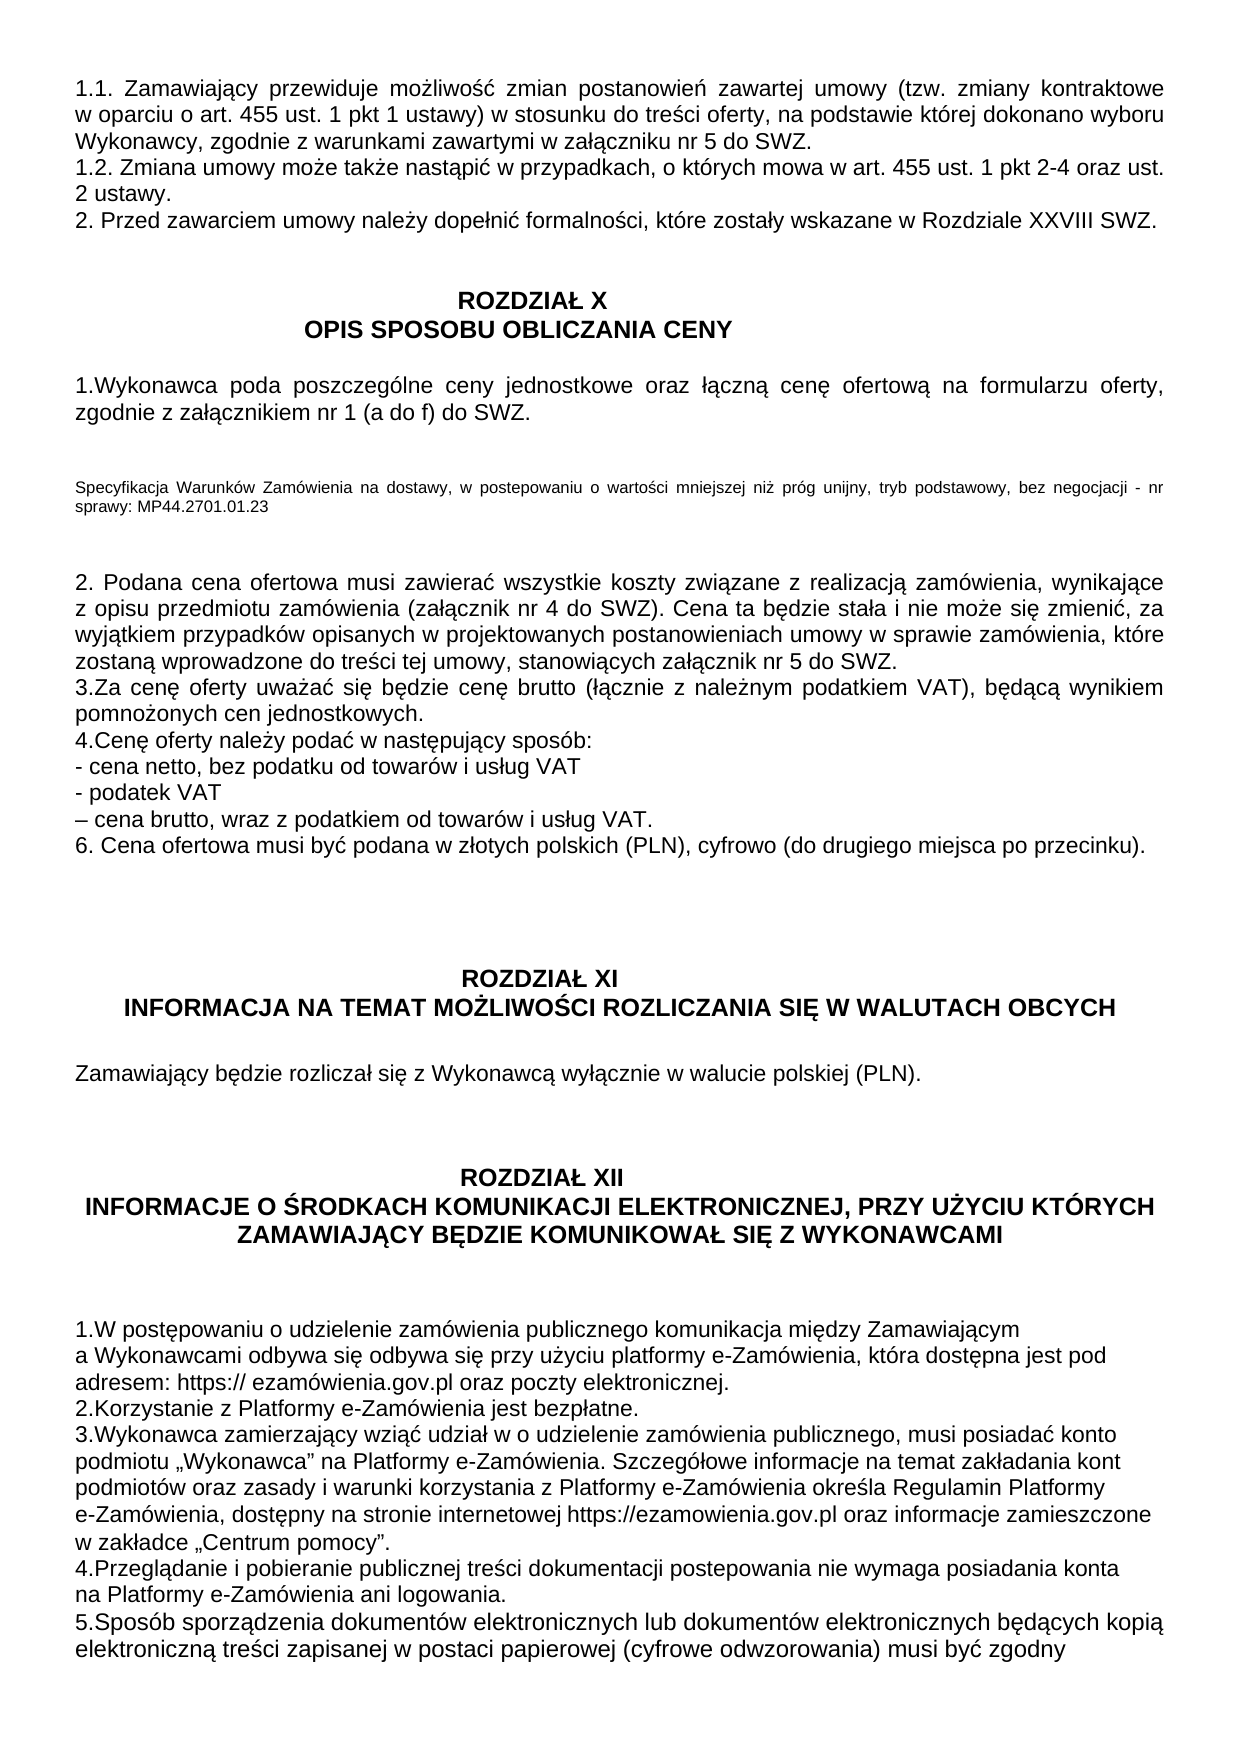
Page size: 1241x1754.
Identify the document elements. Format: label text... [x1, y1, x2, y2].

text 3.Wykonawca zamierzający wziąć udział w o udzielenie zamówienia publicznego, musi posiadać konto podmiotu „Wykonawca” na Platformy e-Zamówienia. Szczegółowe informacje na temat zakładania kont podmiotów oraz zasady i warunki korzystania z Platformy e-Zamówienia określa Regulamin Platformy e-Zamówienia, dostępny na stronie internetowej https://ezamowienia.gov.pl oraz informacje zamieszczone w zakładce „Centrum pomocy”. [75, 1421, 1165, 1555]
text 2. Przed zawarciem umowy należy dopełnić formalności, które zostały wskazane w Rozdziale XXVIII SWZ. [75, 207, 1165, 233]
text 1.2. Zmiana umowy może także nastąpić w przypadkach, o których mowa w art. 455 ust. 1 pkt 2-4 oraz ust. 2 ustawy. [75, 154, 1165, 207]
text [75, 1608, 1165, 1663]
text 2. Podana cena ofertowa musi zawierać wszystkie koszty związane z realizacją zamówienia, wynikające z opisu przedmiotu zamówienia (załącznik nr 4 do SWZ). Cena ta będzie stała i nie może się zmienić, za wyjątkiem przypadków opisanych w projektowanych postanowieniach umowy w sprawie zamówienia, które zostaną wprowadzone do treści tej umowy, stanowiących załącznik nr 5 do SWZ. [75, 568, 1165, 674]
text Specyfikacja Warunków Zamówienia na dostawy, w postepowaniu o wartości mniejszej niż próg unijny, tryb podstawowy, bez negocjacji - nr sprawy: MP44.2701.01.23 [75, 477, 1165, 516]
text 1.W postępowaniu o udzielenie zamówienia publicznego komunikacja między Zamawiającym a Wykonawcami odbywa się odbywa się przy użyciu platformy e-Zamówienia, która dostępna jest pod adresem: https:// ezamówienia.gov.pl oraz poczty elektronicznej. [75, 1316, 1165, 1395]
text INFORMACJA NA TEMAT MOŻLIWOŚCI ROZLICZANIA SIĘ W WALUTACH OBCYCH [75, 993, 1165, 1021]
text Zamawiający będzie rozliczał się z Wykonawcą wyłącznie w walucie polskiej (PLN). [75, 1060, 1165, 1086]
text ROZDZIAŁ X [75, 286, 1165, 314]
text 1.1. Zamawiający przewiduje możliwość zmian postanowień zawartej umowy (tzw. zmiany kontraktowe w oparciu o art. 455 ust. 1 pkt 1 ustawy) w stosunku do treści oferty, na podstawie której dokonano wyboru Wykonawcy, zgodnie z warunkami zawartymi w załączniku nr 5 do SWZ. [75, 75, 1165, 154]
text 2.Korzystanie z Platformy e-Zamówienia jest bezpłatne. [75, 1395, 1165, 1421]
text ROZDZIAŁ XII [75, 1163, 1165, 1191]
text 1.Wykonawca poda poszczególne ceny jednostkowe oraz łączną cenę ofertową na formularzu oferty, zgodnie z załącznikiem nr 1 (a do f) do SWZ. [75, 372, 1165, 425]
text OPIS SPOSOBU OBLICZANIA CENY [75, 314, 1165, 343]
text - podatek VAT [75, 779, 1165, 806]
text – cena brutto, wraz z podatkiem od towarów i usług VAT. [75, 806, 1165, 832]
text ROZDZIAŁ XI [75, 964, 1165, 993]
text 4.Cenę oferty należy podać w następujący sposób: [75, 727, 1165, 753]
text - cena netto, bez podatku od towarów i usług VAT [75, 753, 1165, 779]
text 6. Cena ofertowa musi być podana w złotych polskich (PLN), cyfrowo (do drugiego miejsca po przecinku). [75, 832, 1165, 858]
text 4.Przeglądanie i pobieranie publicznej treści dokumentacji postepowania nie wymaga posiadania konta na Platformy e-Zamówienia ani logowania. [75, 1555, 1165, 1608]
text 3.Za cenę oferty uważać się będzie cenę brutto (łącznie z należnym podatkiem VAT), będącą wynikiem pomnożonych cen jednostkowych. [75, 674, 1165, 727]
text INFORMACJE O ŚRODKACH KOMUNIKACJI ELEKTRONICZNEJ, PRZY UŻYCIU KTÓRYCH ZAMAWIAJĄCY BĘDZIE KOMUNIKOWAŁ SIĘ Z WYKONAWCAMI [75, 1191, 1165, 1249]
